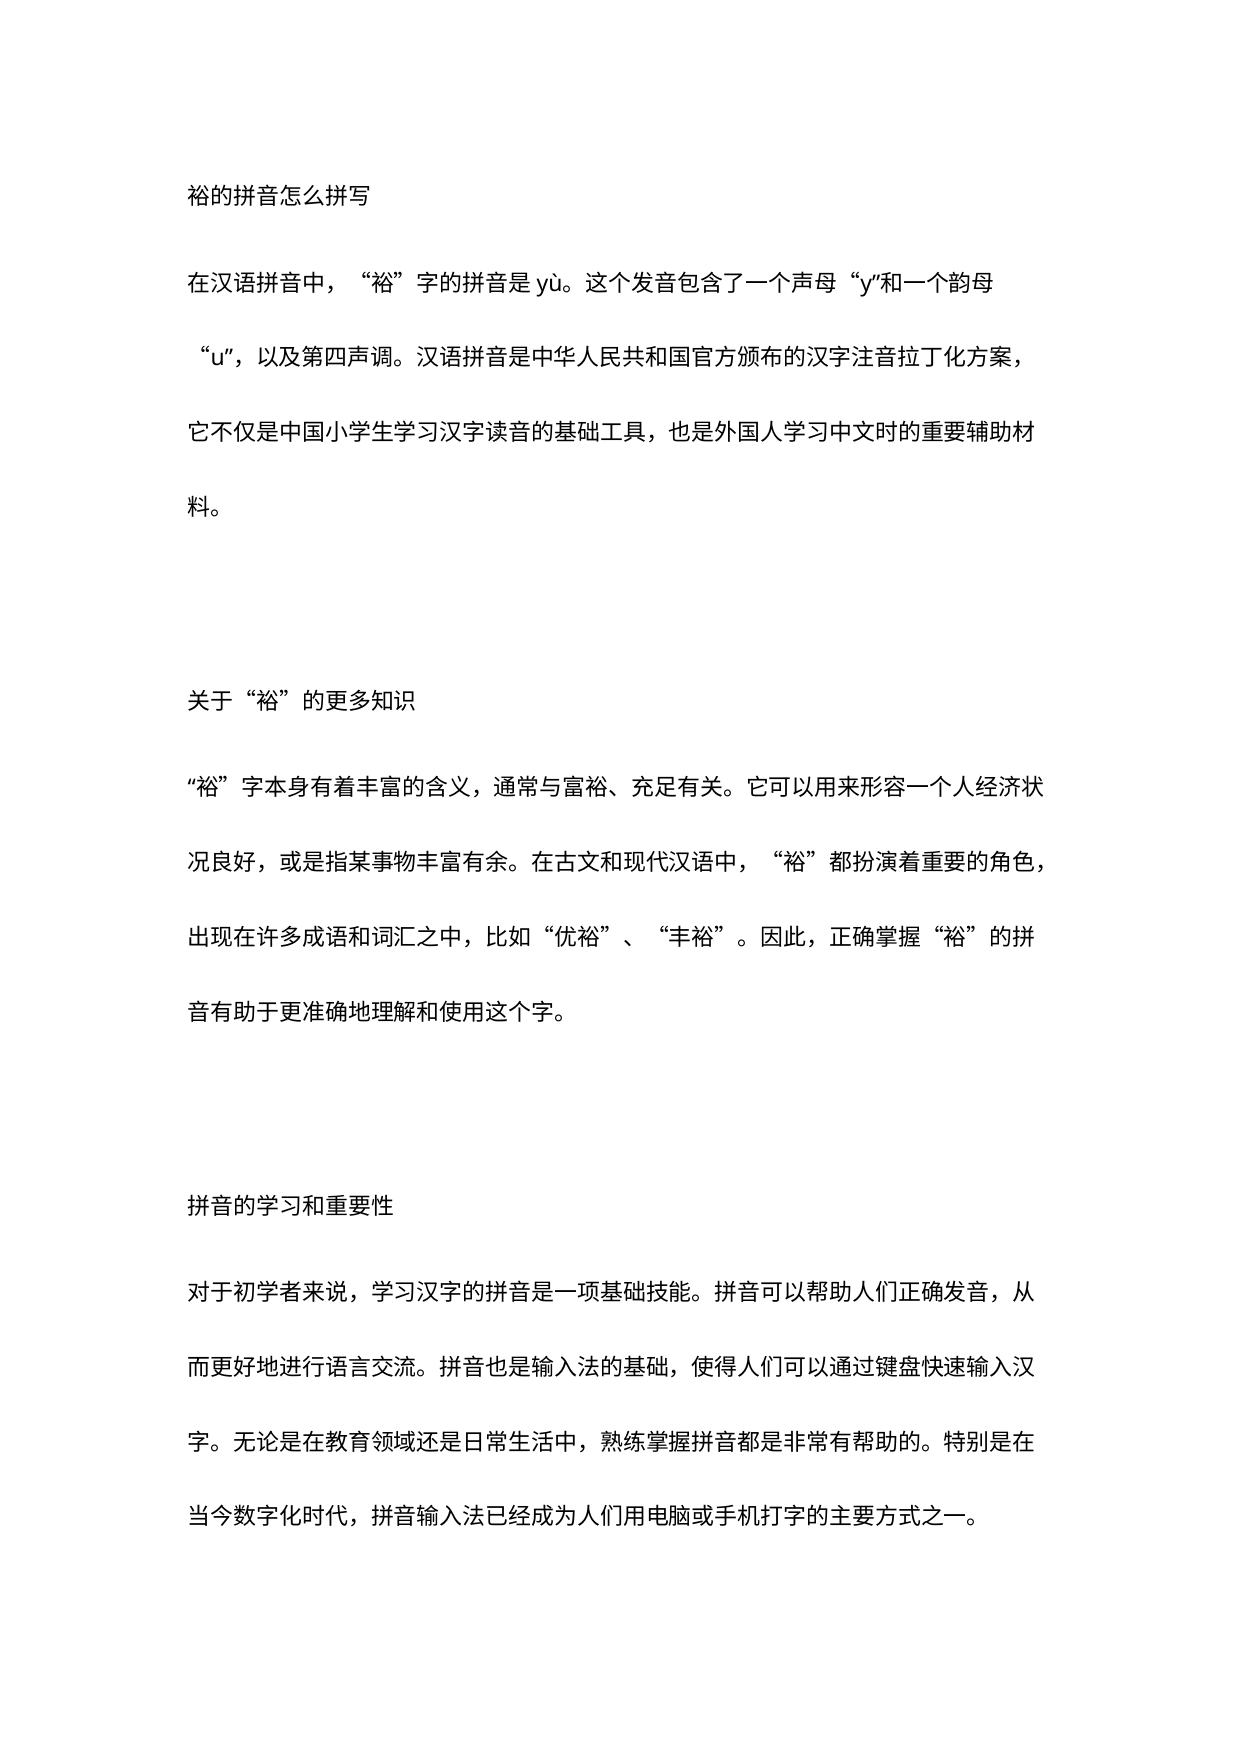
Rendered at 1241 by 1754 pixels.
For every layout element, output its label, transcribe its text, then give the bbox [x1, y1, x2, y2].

text 对于初学者来说，学习汉字的拼音是一项基础技能。拼音可以帮助人们正确发音，从而更好地进行语言交流。拼音也是输入法的基础，使得人们可以通过键盘快速输入汉字。无论是在教育领域还是日常生活中，熟练掌握拼音都是非常有帮助的。特别是在当今数字化时代，拼音输入法已经成为人们用电脑或手机打字的主要方式之一。 [187, 1258, 1053, 1547]
text “裕”字本身有着丰富的含义，通常与富裕、充足有关。它可以用来形容一个人经济状况良好，或是指某事物丰富有余。在古文和现代汉语中，“裕”都扮演着重要的角色，出现在许多成语和词汇之中，比如“优裕”、“丰裕”。因此，正确掌握“裕”的拼音有助于更准确地理解和使用这个字。 [187, 753, 1053, 1042]
text 裕的拼音怎么拼写 [187, 162, 1053, 227]
text 拼音的学习和重要性 [187, 1172, 1053, 1237]
text 在汉语拼音中，“裕”字的拼音是 yù。这个发音包含了一个声母“y”和一个韵母“u”，以及第四声调。汉语拼音是中华人民共和国官方颁布的汉字注音拉丁化方案，它不仅是中国小学生学习汉字读音的基础工具，也是外国人学习中文时的重要辅助材料。 [187, 248, 1053, 538]
text 关于“裕”的更多知识 [187, 667, 1053, 732]
